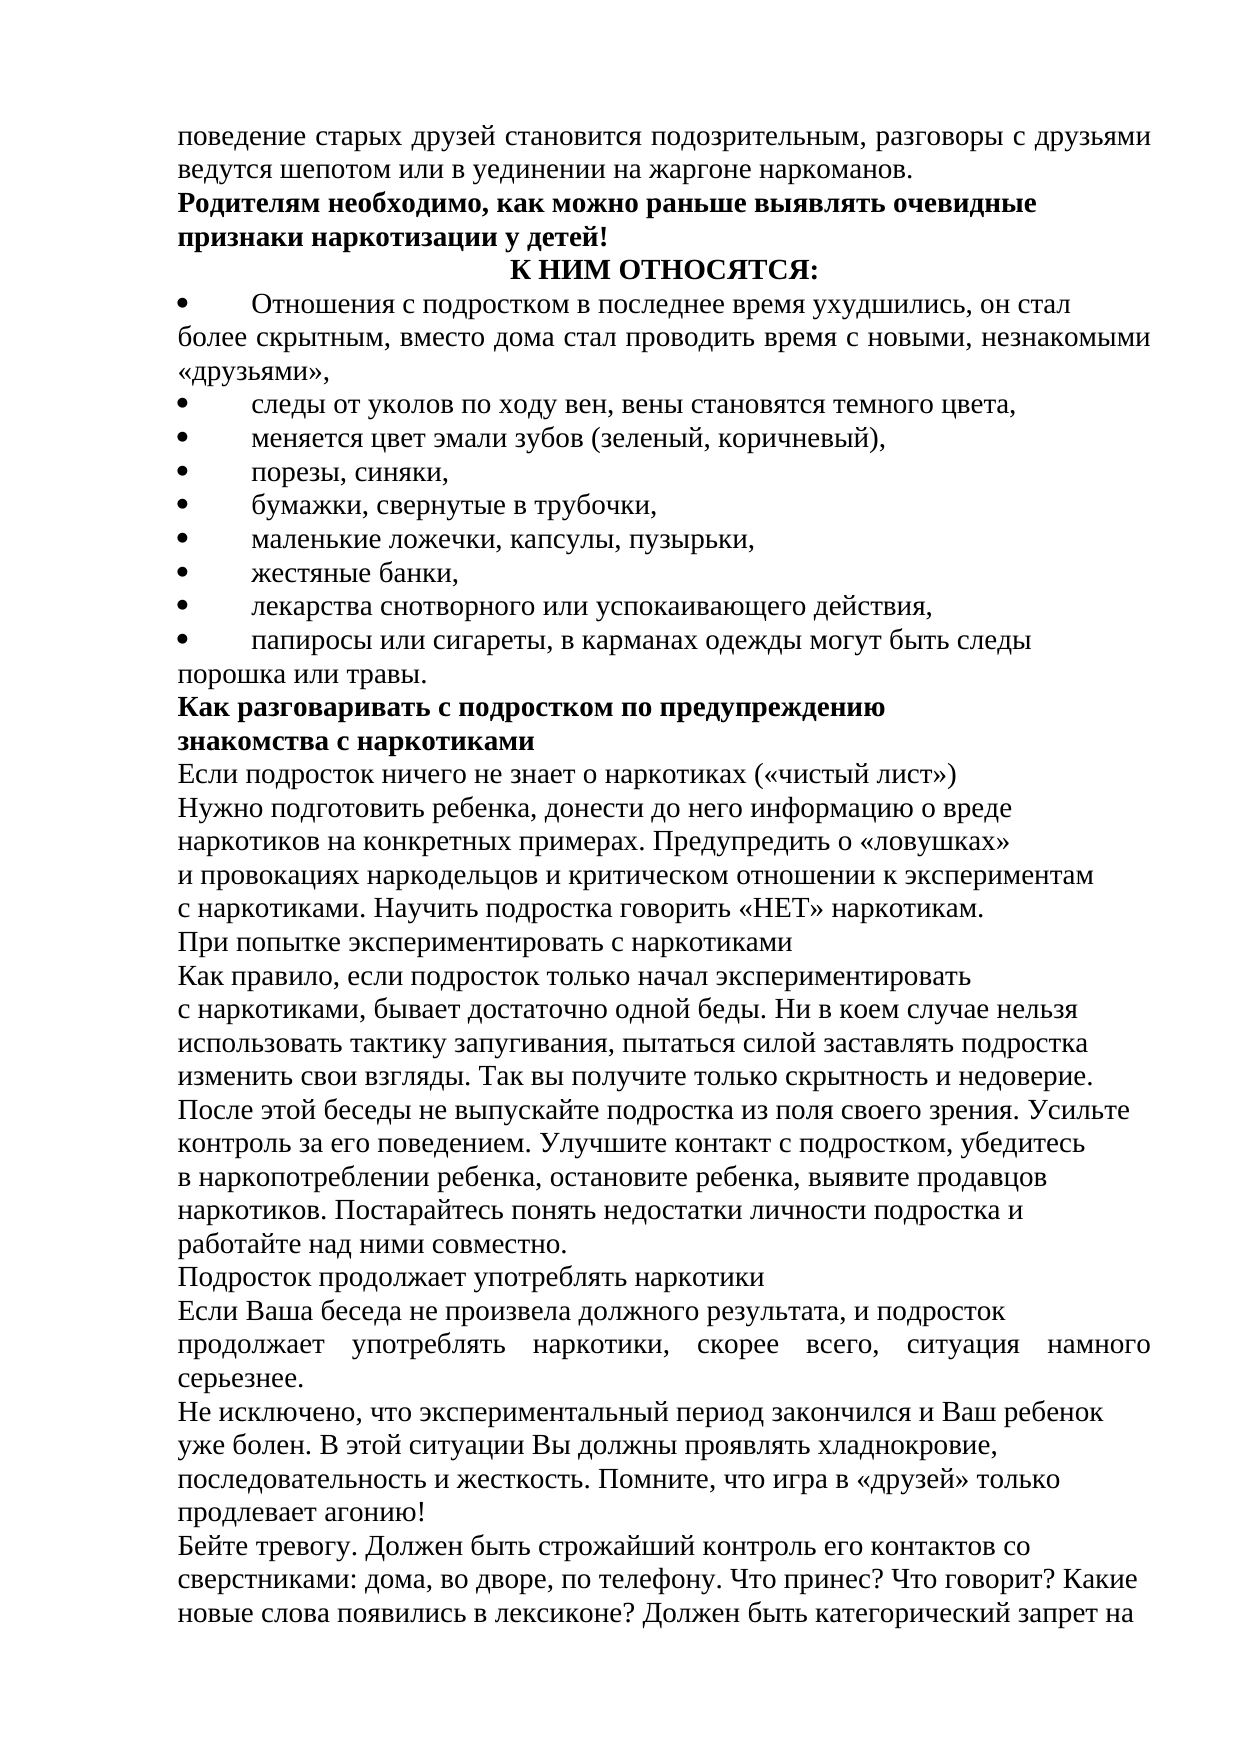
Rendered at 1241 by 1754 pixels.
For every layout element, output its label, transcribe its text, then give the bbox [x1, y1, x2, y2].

text Как правило, если подросток только начал экспериментировать [177, 958, 1152, 991]
text изменить свои взгляды. Так вы получите только скрытность и недоверие. [177, 1058, 1152, 1092]
text Не исключено, что экспериментальный период закончился и Ваш ребенок [177, 1394, 1152, 1427]
list лекарства снотворного или успокаивающего действия, [177, 588, 1152, 622]
text работайте над ними совместно. [177, 1226, 1152, 1259]
list жестяные банки, [177, 555, 1152, 588]
list порезы, синяки, [177, 454, 1152, 487]
text с наркотиками. Научить подростка говорить «НЕТ» наркотикам. [177, 891, 1152, 924]
text последовательность и жесткость. Помните, что игра в «друзей» только [177, 1461, 1152, 1494]
text Нужно подготовить ребенка, донести до него информацию о вреде [177, 790, 1152, 823]
list Отношения с подростком в последнее время ухудшились, он стал [177, 286, 1152, 319]
text наркотиков. Постарайтесь понять недостатки личности подростка и [177, 1192, 1152, 1226]
text При попытке экспериментировать с наркотиками [177, 924, 1152, 958]
list следы от уколов по ходу вен, вены становятся темного цвета, [177, 387, 1152, 420]
text После этой беседы не выпускайте подростка из поля своего зрения. Усильте [177, 1092, 1152, 1125]
text признаки наркотизации у детей! [177, 219, 1152, 252]
text сверстниками: дома, во дворе, по телефону. Что принес? Что говорит? Какие [177, 1561, 1152, 1595]
text К НИМ ОТНОСЯТСЯ: [177, 252, 1152, 286]
list меняется цвет эмали зубов (зеленый, коричневый), [177, 420, 1152, 454]
text продолжает употреблять наркотики, скорее всего, ситуация намного серьезнее. [177, 1327, 1152, 1394]
text наркотиков на конкретных примерах. Предупредить о «ловушках» [177, 823, 1152, 857]
text с наркотиками, бывает достаточно одной беды. Ни в коем случае нельзя [177, 991, 1152, 1025]
text более скрытным, вместо дома стал проводить время с новыми, незнакомыми «друзьями», [177, 319, 1152, 387]
text Подросток продолжает употреблять наркотики [177, 1259, 1152, 1293]
text поведение старых друзей становится подозрительным, разговоры с друзьями ведутся шепотом или в уединении на жаргоне наркоманов. [177, 118, 1152, 185]
list маленькие ложечки, капсулы, пузырьки, [177, 521, 1152, 555]
text новые слова появились в лексиконе? Должен быть категорический запрет на [177, 1595, 1152, 1628]
text контроль за его поведением. Улучшите контакт с подростком, убедитесь [177, 1125, 1152, 1159]
text использовать тактику запугивания, пытаться силой заставлять подростка [177, 1025, 1152, 1058]
text Родителям необходимо, как можно раньше выявлять очевидные [177, 185, 1152, 219]
text порошка или травы. [177, 656, 1152, 689]
text в наркопотреблении ребенка, остановите ребенка, выявите продавцов [177, 1159, 1152, 1192]
text Если подросток ничего не знает о наркотиках («чистый лист») [177, 756, 1152, 790]
text и провокациях наркодельцов и критическом отношении к экспериментам [177, 857, 1152, 891]
text Бейте тревогу. Должен быть строжайший контроль его контактов со [177, 1528, 1152, 1561]
text продлевает агонию! [177, 1494, 1152, 1528]
text Как разговаривать с подростком по предупреждению [177, 689, 1152, 723]
text уже болен. В этой ситуации Вы должны проявлять хладнокровие, [177, 1427, 1152, 1461]
text знакомства с наркотиками [177, 723, 1152, 756]
list папиросы или сигареты, в карманах одежды могут быть следы [177, 622, 1152, 656]
list бумажки, свернутые в трубочки, [177, 487, 1152, 521]
text Если Ваша беседа не произвела должного результата, и подросток [177, 1293, 1152, 1327]
